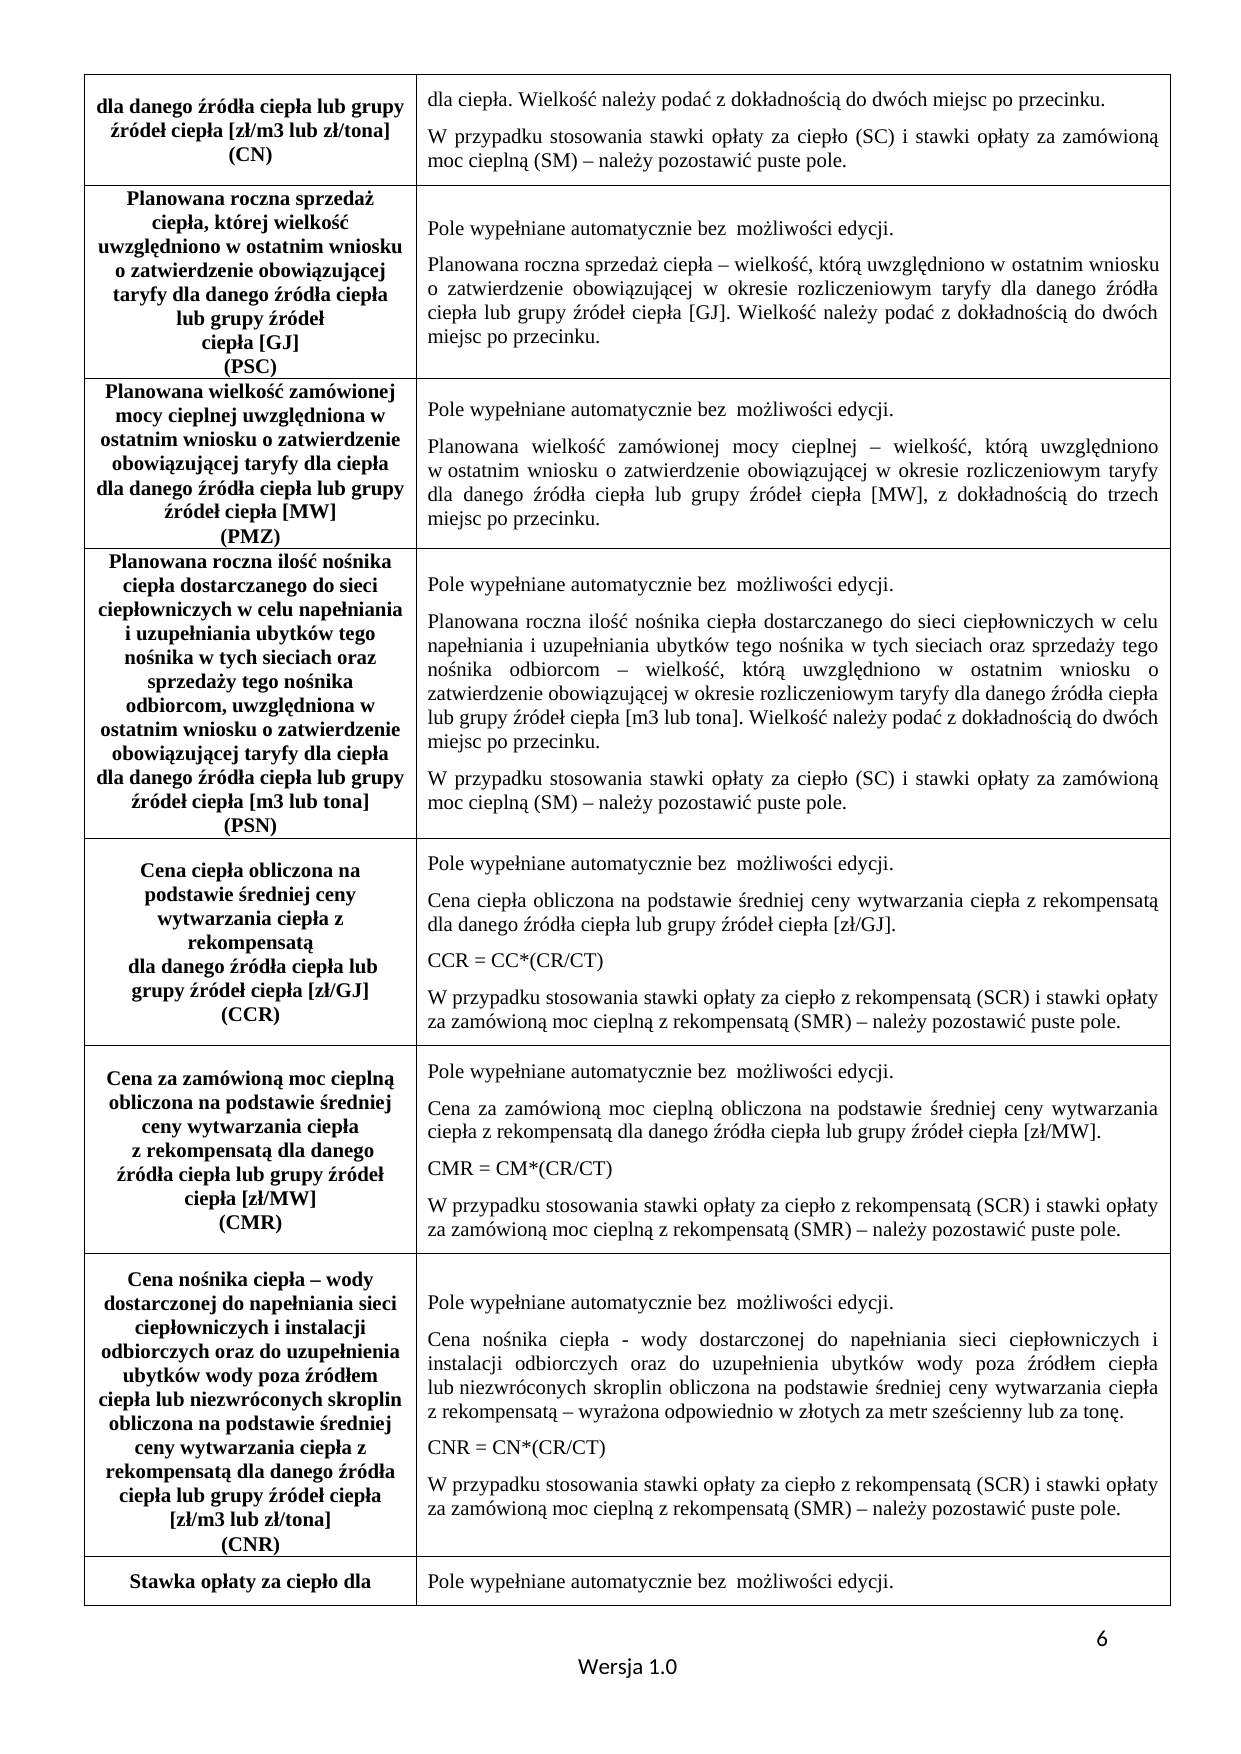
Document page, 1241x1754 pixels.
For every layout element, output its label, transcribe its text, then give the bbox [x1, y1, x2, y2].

table_cell Planowana roczna ilość nośnika ciepła dostarczanego do sieci ciepłowniczych w celu napełniania i uzupełniania ubytków tego nośnika w tych sieciach oraz sprzedaży tego nośnika odbiorcom, uwzględniona w ostatnim wniosku o zatwierdzenie obowiązującej taryfy dla ciepła dla danego źródła ciepła lub grupy źródeł ciepła [m3 lub tona] (PSN) [85, 549, 416, 837]
table_cell Pole wypełniane automatycznie bez możliwości edycji. Planowana roczna ilość nośnika ciepła dostarczanego do sieci ciepłowniczych w celu napełniania i uzupełniania ubytków tego nośnika w tych sieciach oraz sprzedaży tego nośnika odbiorcom – wielkość, którą uwzględniono w ostatnim wniosku o zatwierdzenie obowiązującej w okresie rozliczeniowym taryfy dla danego źródła ciepła lub grupy źródeł ciepła [m3 lub tona]. Wielkość należy podać z dokładnością do dwóch miejsc po przecinku. W przypadku stosowania stawki opłaty za ciepło (SC) i stawki opłaty za zamówioną moc cieplną (SM) – należy pozostawić puste pole. [417, 549, 1170, 837]
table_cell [417, 1557, 1170, 1605]
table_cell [85, 75, 416, 184]
table_cell Pole wypełniane automatycznie bez możliwości edycji. Planowana wielkość zamówionej mocy cieplnej – wielkość, którą uwzględniono w ostatnim wniosku o zatwierdzenie obowiązującej w okresie rozliczeniowym taryfy dla danego źródła ciepła lub grupy źródeł ciepła [MW], z dokładnością do trzech miejsc po przecinku. [417, 379, 1170, 548]
table_cell Cena ciepła obliczona na podstawie średniej ceny wytwarzania ciepła z rekompensatą dla danego źródła ciepła lub grupy źródeł ciepła [zł/GJ] (CCR) [85, 839, 416, 1045]
table_cell Cena nośnika ciepła – wody dostarczonej do napełniania sieci ciepłowniczych i instalacji odbiorczych oraz do uzupełnienia ubytków wody poza źródłem ciepła lub niezwróconych skroplin obliczona na podstawie średniej ceny wytwarzania ciepła z rekompensatą dla danego źródła ciepła lub grupy źródeł ciepła [zł/m3 lub zł/tona] (CNR) [85, 1254, 416, 1556]
table_cell Pole wypełniane automatycznie bez możliwości edycji. Cena za zamówioną moc cieplną obliczona na podstawie średniej ceny wytwarzania ciepła z rekompensatą dla danego źródła ciepła lub grupy źródeł ciepła [zł/MW]. CMR = CM*(CR/CT) W przypadku stosowania stawki opłaty za ciepło z rekompensatą (SCR) i stawki opłaty za zamówioną moc cieplną z rekompensatą (SMR) – należy pozostawić puste pole. [417, 1046, 1170, 1253]
table_cell Pole wypełniane automatycznie bez możliwości edycji. Planowana roczna sprzedaż ciepła – wielkość, którą uwzględniono w ostatnim wniosku o zatwierdzenie obowiązującej w okresie rozliczeniowym taryfy dla danego źródła ciepła lub grupy źródeł ciepła [GJ]. Wielkość należy podać z dokładnością do dwóch miejsc po przecinku. [417, 186, 1170, 378]
table_cell Cena za zamówioną moc cieplną obliczona na podstawie średniej ceny wytwarzania ciepła z rekompensatą dla danego źródła ciepła lub grupy źródeł ciepła [zł/MW] (CMR) [85, 1046, 416, 1253]
table_cell Planowana wielkość zamówionej mocy cieplnej uwzględniona w ostatnim wniosku o zatwierdzenie obowiązującej taryfy dla ciepła dla danego źródła ciepła lub grupy źródeł ciepła [MW] (PMZ) [85, 379, 416, 548]
table_cell Pole wypełniane automatycznie bez możliwości edycji. Cena nośnika ciepła - wody dostarczonej do napełniania sieci ciepłowniczych i instalacji odbiorczych oraz do uzupełnienia ubytków wody poza źródłem ciepła lub niezwróconych skroplin obliczona na podstawie średniej ceny wytwarzania ciepła z rekompensatą ‒ wyrażona odpowiednio w złotych za metr sześcienny lub za tonę. CNR = CN*(CR/CT) W przypadku stosowania stawki opłaty za ciepło z rekompensatą (SCR) i stawki opłaty za zamówioną moc cieplną z rekompensatą (SMR) – należy pozostawić puste pole. [417, 1254, 1170, 1556]
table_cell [417, 75, 1170, 184]
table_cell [85, 1557, 416, 1605]
table_cell Pole wypełniane automatycznie bez możliwości edycji. Cena ciepła obliczona na podstawie średniej ceny wytwarzania ciepła z rekompensatą dla danego źródła ciepła lub grupy źródeł ciepła [zł/GJ]. CCR = CC*(CR/CT) W przypadku stosowania stawki opłaty za ciepło z rekompensatą (SCR) i stawki opłaty za zamówioną moc cieplną z rekompensatą (SMR) – należy pozostawić puste pole. [417, 839, 1170, 1045]
table_cell Planowana roczna sprzedaż ciepła, której wielkość uwzględniono w ostatnim wniosku o zatwierdzenie obowiązującej taryfy dla danego źródła ciepła lub grupy źródeł ciepła [GJ] (PSC) [85, 186, 416, 378]
